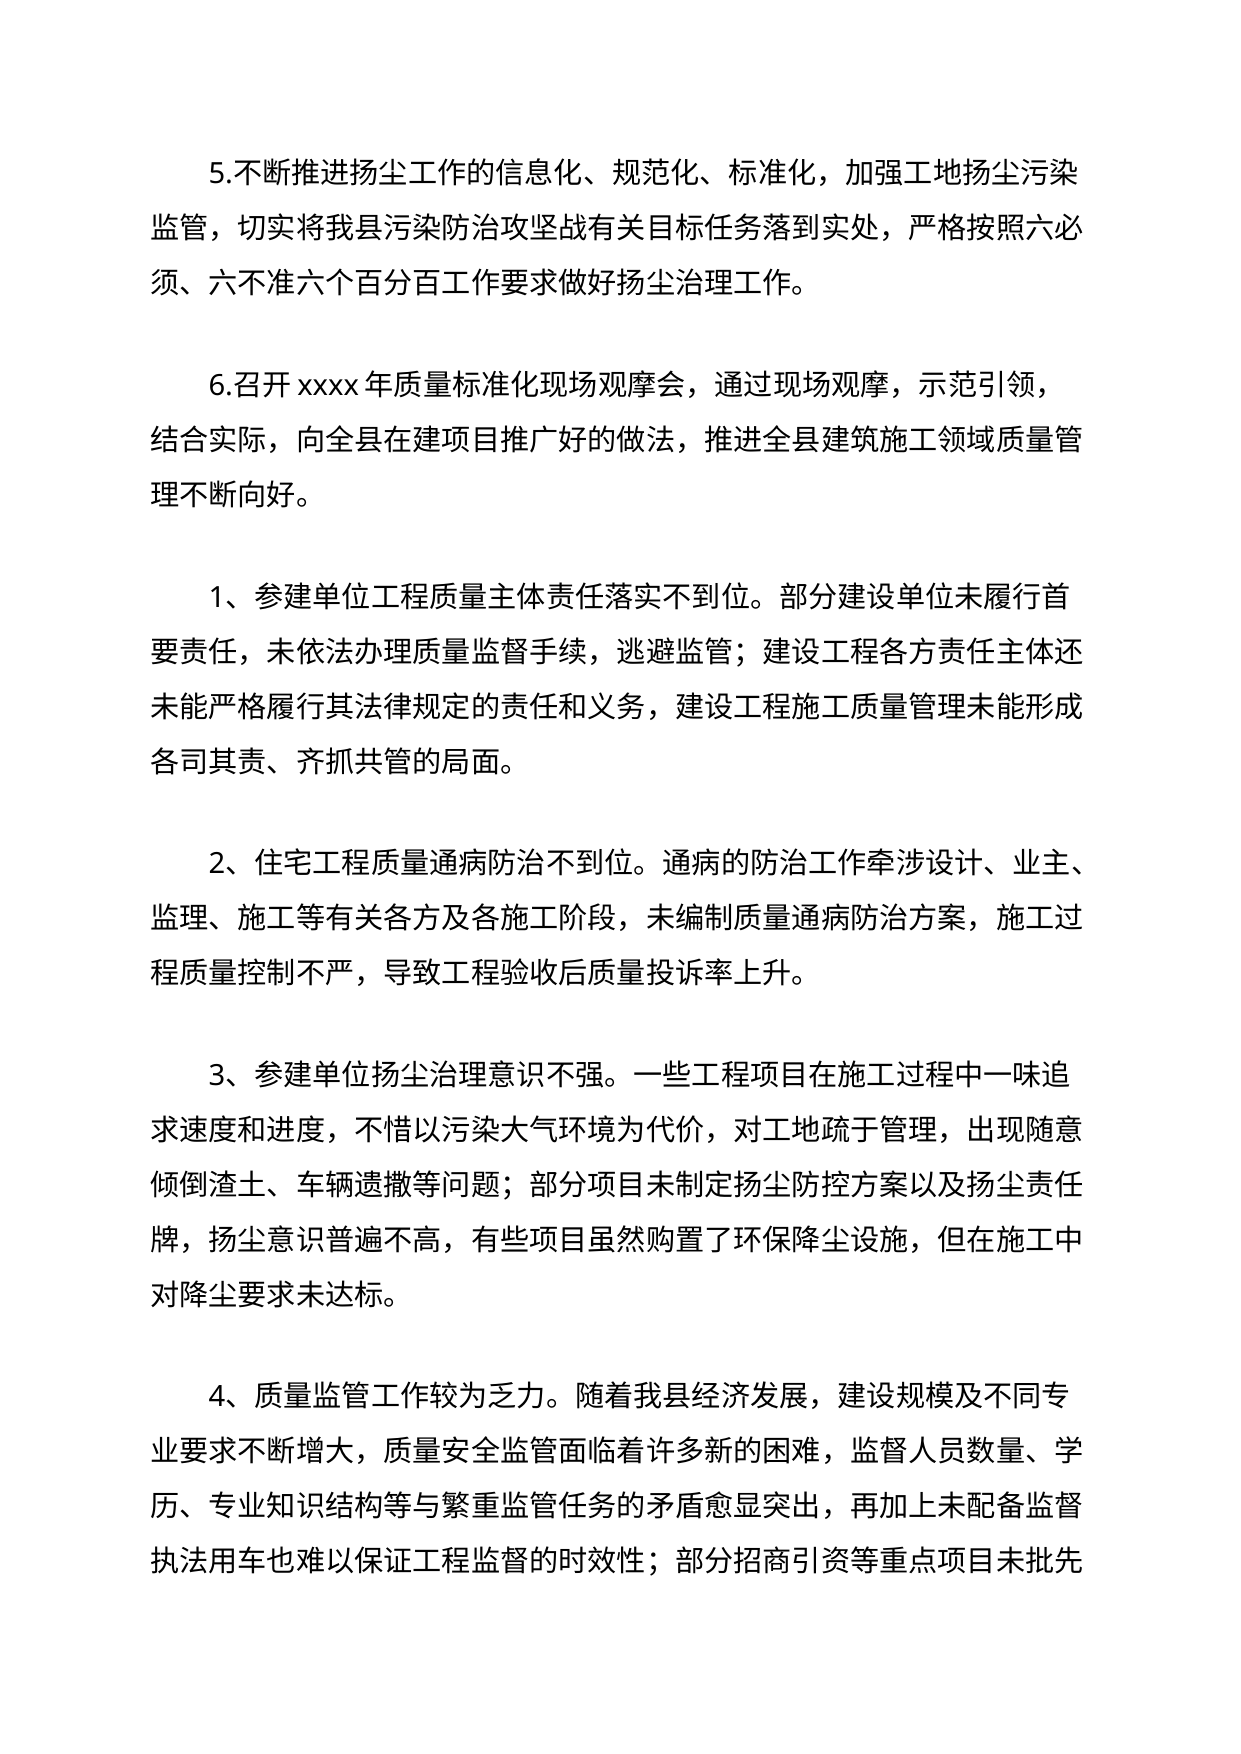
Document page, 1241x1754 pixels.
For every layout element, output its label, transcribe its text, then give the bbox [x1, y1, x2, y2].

text 5.不断推进扬尘工作的信息化、规范化、标准化，加强工地扬尘污染监管，切实将我县污染防治攻坚战有关目标任务落到实处，严格按照六必须、六不准六个百分百工作要求做好扬尘治理工作。 [150, 150, 1090, 302]
text 2、住宅工程质量通病防治不到位。通病的防治工作牵涉设计、业主、监理、施工等有关各方及各施工阶段，未编制质量通病防治方案，施工过程质量控制不严，导致工程验收后质量投诉率上升。 [150, 840, 1090, 992]
text 3、参建单位扬尘治理意识不强。一些工程项目在施工过程中一味追求速度和进度，不惜以污染大气环境为代价，对工地疏于管理，出现随意倾倒渣土、车辆遗撒等问题；部分项目未制定扬尘防控方案以及扬尘责任牌，扬尘意识普遍不高，有些项目虽然购置了环保降尘设施，但在施工中对降尘要求未达标。 [150, 1052, 1090, 1313]
text 6.召开xxxx年质量标准化现场观摩会，通过现场观摩，示范引领，结合实际，向全县在建项目推广好的做法，推进全县建筑施工领域质量管理不断向好。 [150, 362, 1090, 514]
text 1、参建单位工程质量主体责任落实不到位。部分建设单位未履行首要责任，未依法办理质量监督手续，逃避监管；建设工程各方责任主体还未能严格履行其法律规定的责任和义务，建设工程施工质量管理未能形成各司其责、齐抓共管的局面。 [150, 573, 1090, 780]
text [150, 1373, 1090, 1580]
